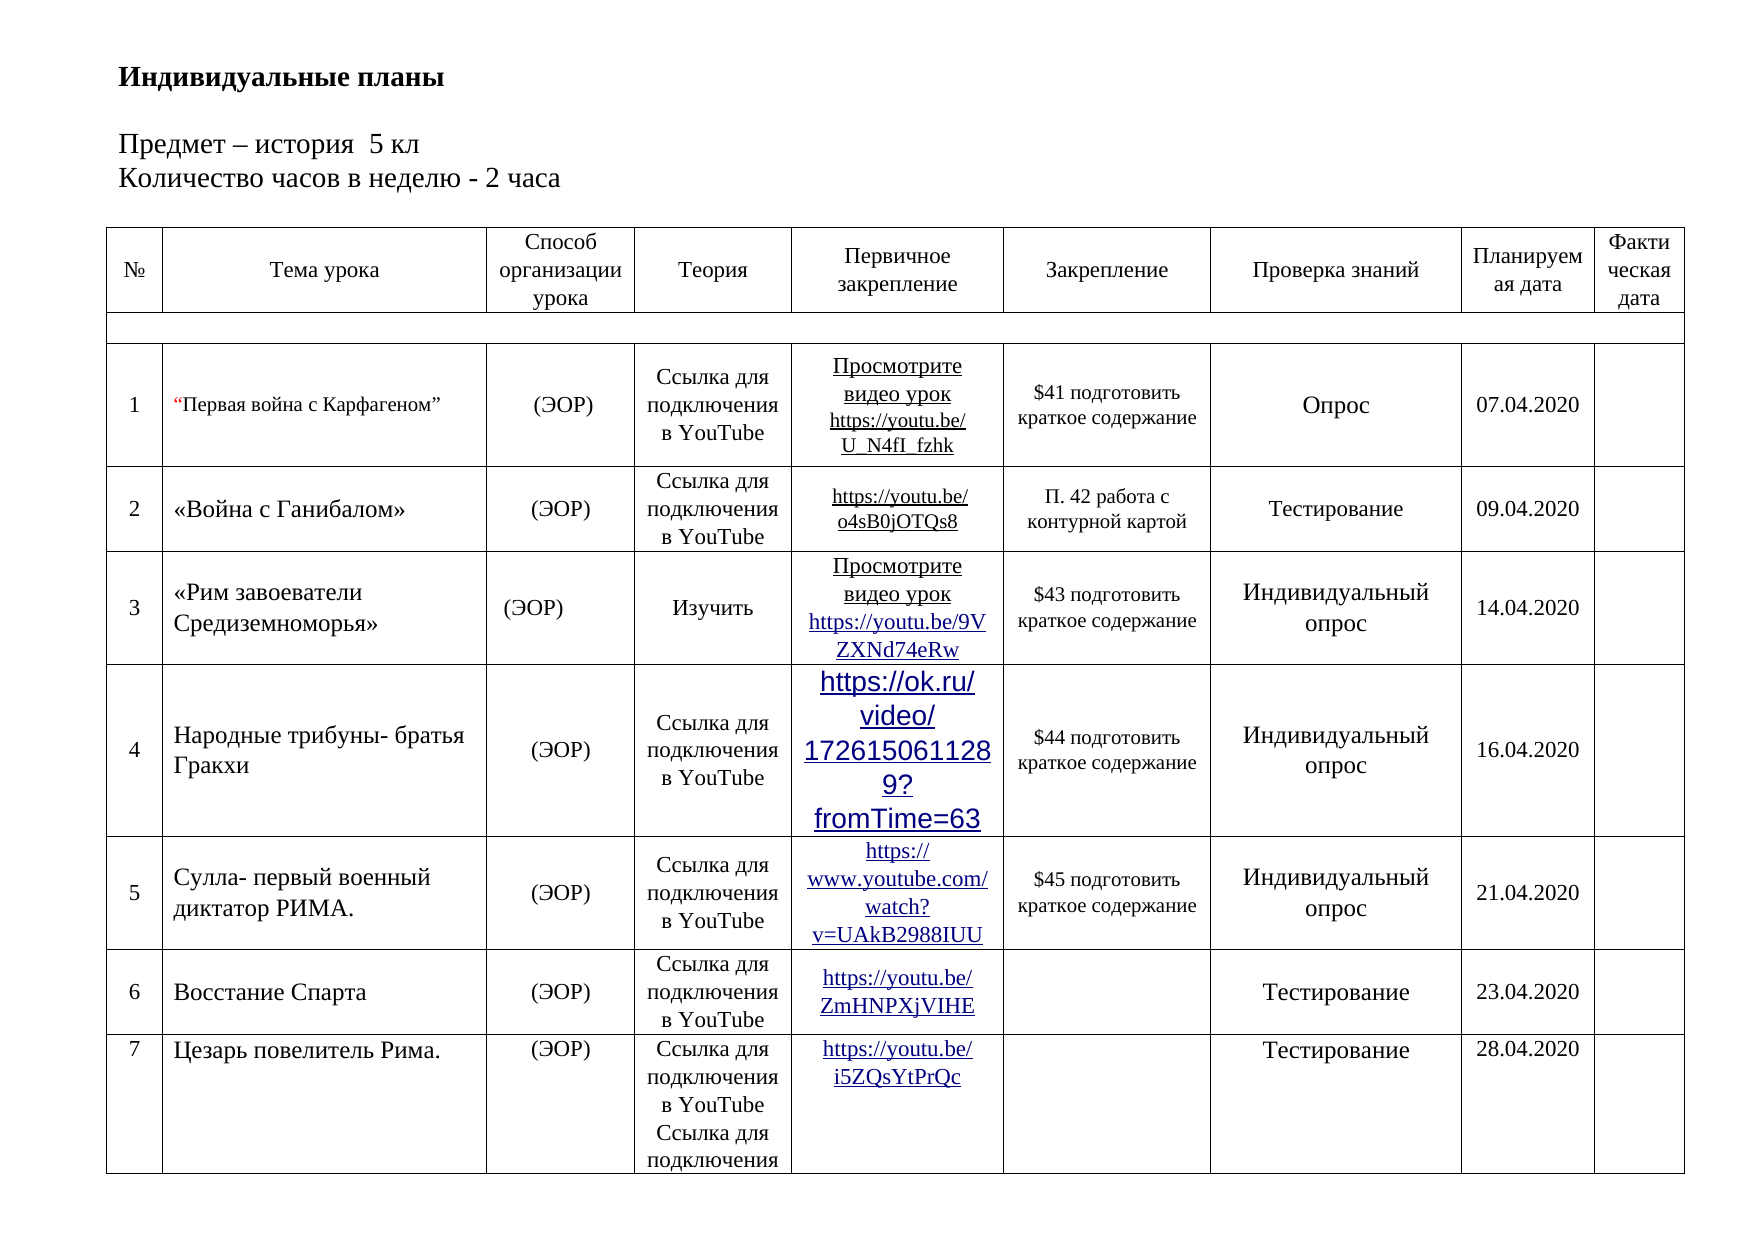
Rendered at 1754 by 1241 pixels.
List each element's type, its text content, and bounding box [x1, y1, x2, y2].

text Индивидуальные планы [118, 59, 1636, 93]
table_header Проверка знаний [1211, 228, 1461, 312]
table_cell https://youtu.be/o4sB0jOTQs8 [792, 467, 1003, 551]
table_cell Ссылка для подключения в YouTube [635, 344, 791, 466]
table_cell Изучить [635, 552, 791, 664]
table_header Теория [635, 228, 791, 312]
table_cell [792, 1035, 1003, 1173]
table_header Первичное закрепление [792, 228, 1003, 312]
table_cell 23.04.2020 [1462, 950, 1594, 1034]
table_cell (ЭОР) [487, 344, 634, 466]
table_header Способ организации урока [487, 228, 634, 312]
table_cell $41 подготовить краткое содержание [1004, 344, 1210, 466]
table_cell [1595, 552, 1684, 664]
table_cell 1 [107, 344, 162, 466]
table_cell https://ok.ru/video/1726150611289?fromTime=63 [792, 665, 1003, 836]
table_cell (ЭОР) [487, 467, 634, 551]
table_header Фактическая дата [1595, 228, 1684, 312]
table_cell [1595, 467, 1684, 551]
table_cell [1595, 665, 1684, 836]
table_cell П. 42 работа с контурной картой [1004, 467, 1210, 551]
text Предмет – история 5 кл [118, 126, 1636, 160]
table_cell (ЭОР) [487, 665, 634, 836]
table_cell [1595, 344, 1684, 466]
table_cell «Рим завоеватели Средиземноморья» [163, 552, 486, 664]
table_cell 6 [107, 950, 162, 1034]
table_cell 7 [107, 1035, 162, 1173]
table_cell Индивидуальный опрос [1211, 665, 1461, 836]
table_cell (ЭОР) [487, 837, 634, 949]
table_cell 21.04.2020 [1462, 837, 1594, 949]
table_header Закрепление [1004, 228, 1210, 312]
table_cell [1004, 1035, 1210, 1173]
table_cell «Война с Ганибалом» [163, 467, 486, 551]
table_cell Тестирование [1211, 950, 1461, 1034]
table_cell $45 подготовить краткое содержание [1004, 837, 1210, 949]
table_cell 16.04.2020 [1462, 665, 1594, 836]
table_cell Ссылка для подключения в YouTube [635, 467, 791, 551]
table_cell [1595, 837, 1684, 949]
table_cell 09.04.2020 [1462, 467, 1594, 551]
table_cell https://youtu.be/ZmHNPXjVIHE [792, 950, 1003, 1034]
table_cell $43 подготовить краткое содержание [1004, 552, 1210, 664]
table_cell Индивидуальный опрос [1211, 552, 1461, 664]
table_cell [1595, 1035, 1684, 1173]
table_cell Восстание Спарта [163, 950, 486, 1034]
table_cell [163, 1035, 486, 1173]
table_cell [1004, 950, 1210, 1034]
table_cell Сулла- первый военный диктатор РИМА. [163, 837, 486, 949]
table_cell (ЭОР) [487, 1035, 634, 1173]
table_cell “Первая война с Карфагеном” [163, 344, 486, 466]
table_cell 07.04.2020 [1462, 344, 1594, 466]
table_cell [635, 1035, 791, 1173]
table_cell 4 [107, 665, 162, 836]
text Количество часов в неделю - 2 часа [118, 160, 1636, 193]
table_cell (ЭОР) [487, 950, 634, 1034]
table_cell https://www.youtube.com/watch?v=UAkB2988IUU [792, 837, 1003, 949]
table_cell Просмотрите видео урок https://youtu.be/U_N4fI_fzhk [792, 344, 1003, 466]
table_cell 14.04.2020 [1462, 552, 1594, 664]
table_cell [107, 313, 1684, 343]
table_cell (ЭОР) [487, 552, 634, 664]
table_cell 28.04.2020 [1462, 1035, 1594, 1173]
table_cell Тестирование [1211, 1035, 1461, 1173]
table_cell Индивидуальный опрос [1211, 837, 1461, 949]
table_cell 3 [107, 552, 162, 664]
table_header Планируемая дата [1462, 228, 1594, 312]
table_cell 5 [107, 837, 162, 949]
table_cell [1595, 950, 1684, 1034]
table_header Тема урока [163, 228, 486, 312]
table_cell Ссылка для подключения в YouTube [635, 665, 791, 836]
table_header № [107, 228, 162, 312]
table_cell $44 подготовить краткое содержание [1004, 665, 1210, 836]
table_cell 2 [107, 467, 162, 551]
table_cell Народные трибуны- братья Гракхи [163, 665, 486, 836]
table_cell Ссылка для подключения в YouTube [635, 837, 791, 949]
table_cell Опрос [1211, 344, 1461, 466]
table_cell Просмотрите видео урок https://youtu.be/9VZXNd74eRw [792, 552, 1003, 664]
table_cell Тестирование [1211, 467, 1461, 551]
table_cell Ссылка для подключения в YouTube [635, 950, 791, 1034]
